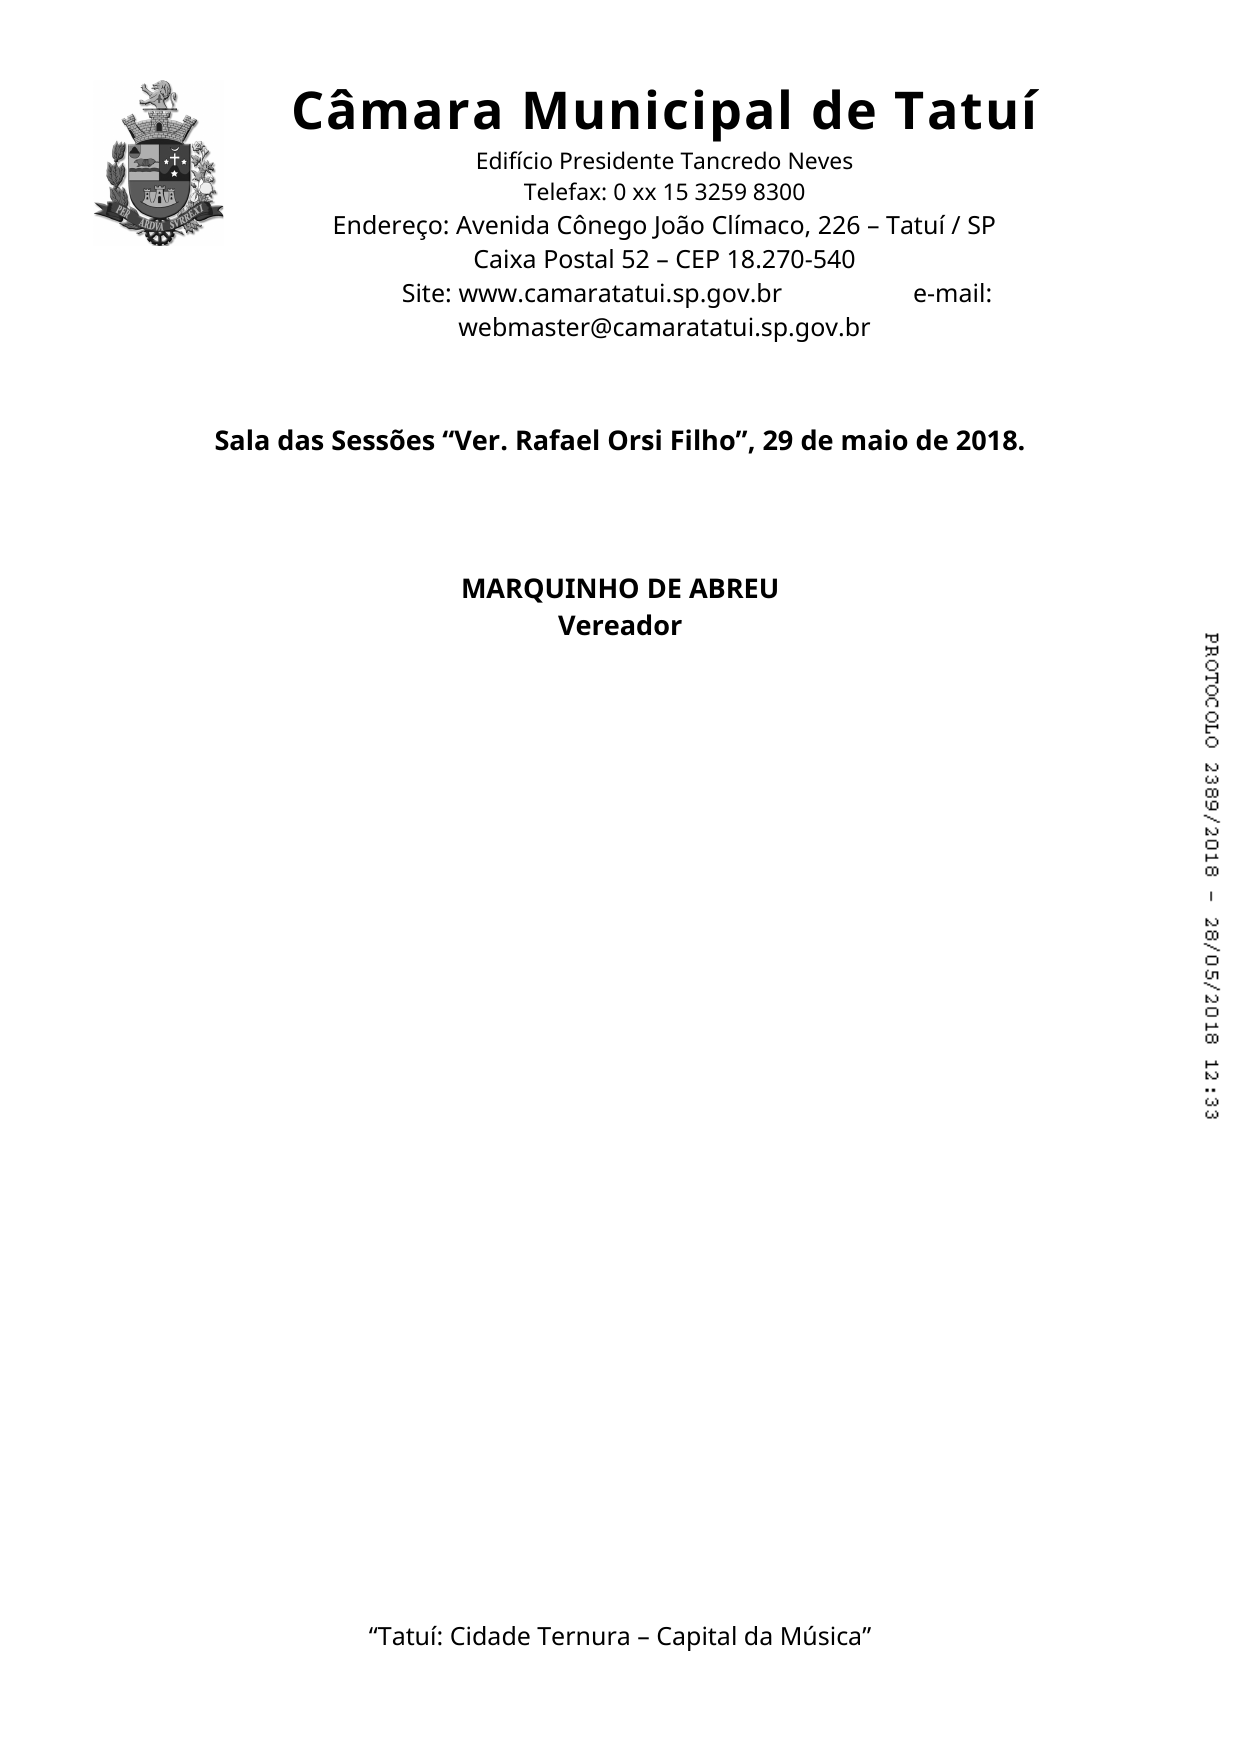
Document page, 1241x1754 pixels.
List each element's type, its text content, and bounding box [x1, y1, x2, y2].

picture [1177, 629, 1241, 1125]
text MARQUINHO DE ABREU [118, 569, 1122, 606]
text Vereador [118, 606, 1122, 643]
text Sala das Sessões “Ver. Rafael Orsi Filho”, 29 de maio de 2018. [118, 422, 1122, 458]
